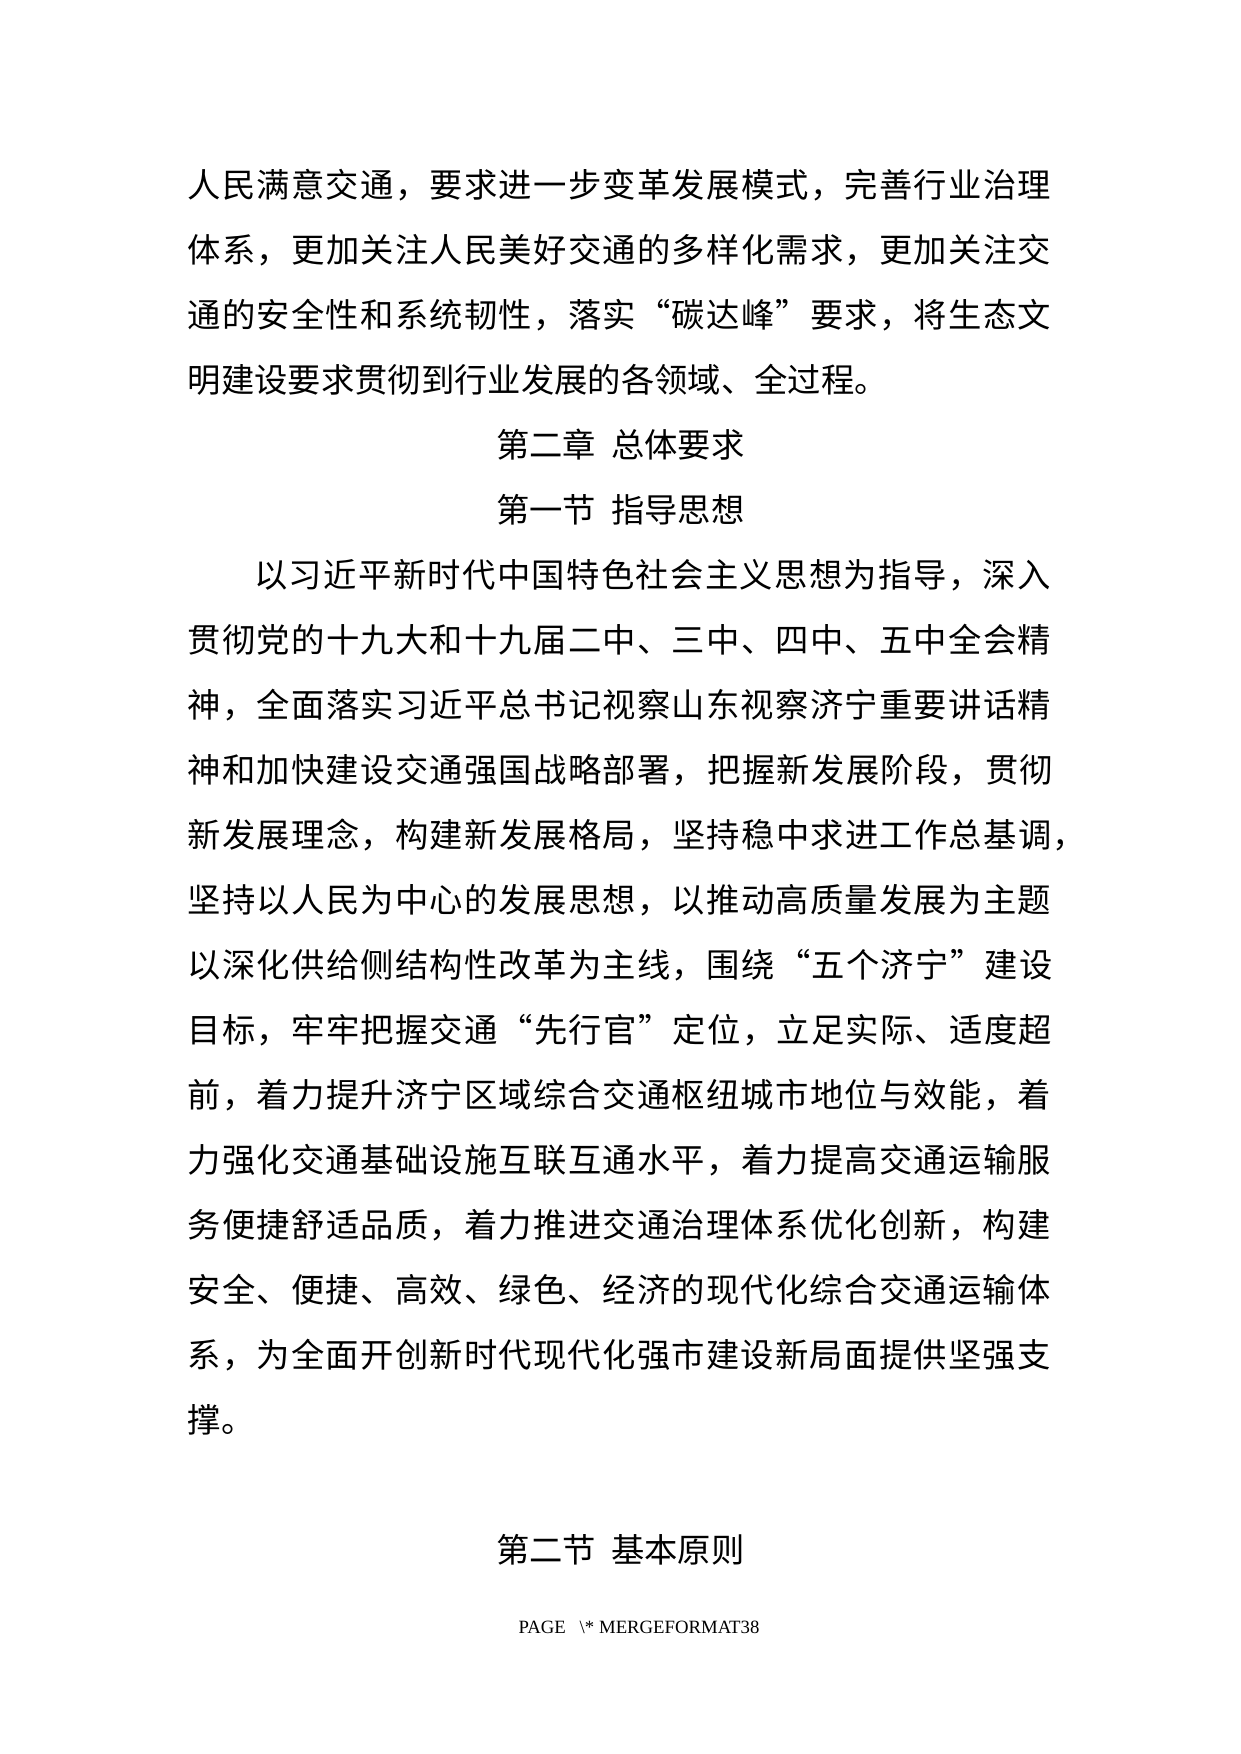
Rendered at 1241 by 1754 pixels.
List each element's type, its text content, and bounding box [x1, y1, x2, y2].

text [187, 150, 1053, 410]
subtitle 第二节 基本原则 [187, 1515, 1053, 1580]
text 以习近平新时代中国特色社会主义思想为指导，深入贯彻党的十九大和十九届二中、三中、四中、五中全会精神，全面落实习近平总书记视察山东视察济宁重要讲话精神和加快建设交通强国战略部署，把握新发展阶段，贯彻新发展理念，构建新发展格局，坚持稳中求进工作总基调，坚持以人民为中心的发展思想，以推动高质量发展为主题，以深化供给侧结构性改革为主线，围绕“五个济宁”建设目标，牢牢把握交通“先行官”定位，立足实际、适度超前，着力提升济宁区域综合交通枢纽城市地位与效能，着力强化交通基础设施互联互通水平，着力提高交通运输服务便捷舒适品质，着力推进交通治理体系优化创新，构建安全、便捷、高效、绿色、经济的现代化综合交通运输体系，为全面开创新时代现代化强市建设新局面提供坚强支撑。 [187, 540, 1053, 1450]
subtitle 第二章 总体要求 [187, 410, 1053, 475]
subtitle 第一节 指导思想 [187, 475, 1053, 540]
